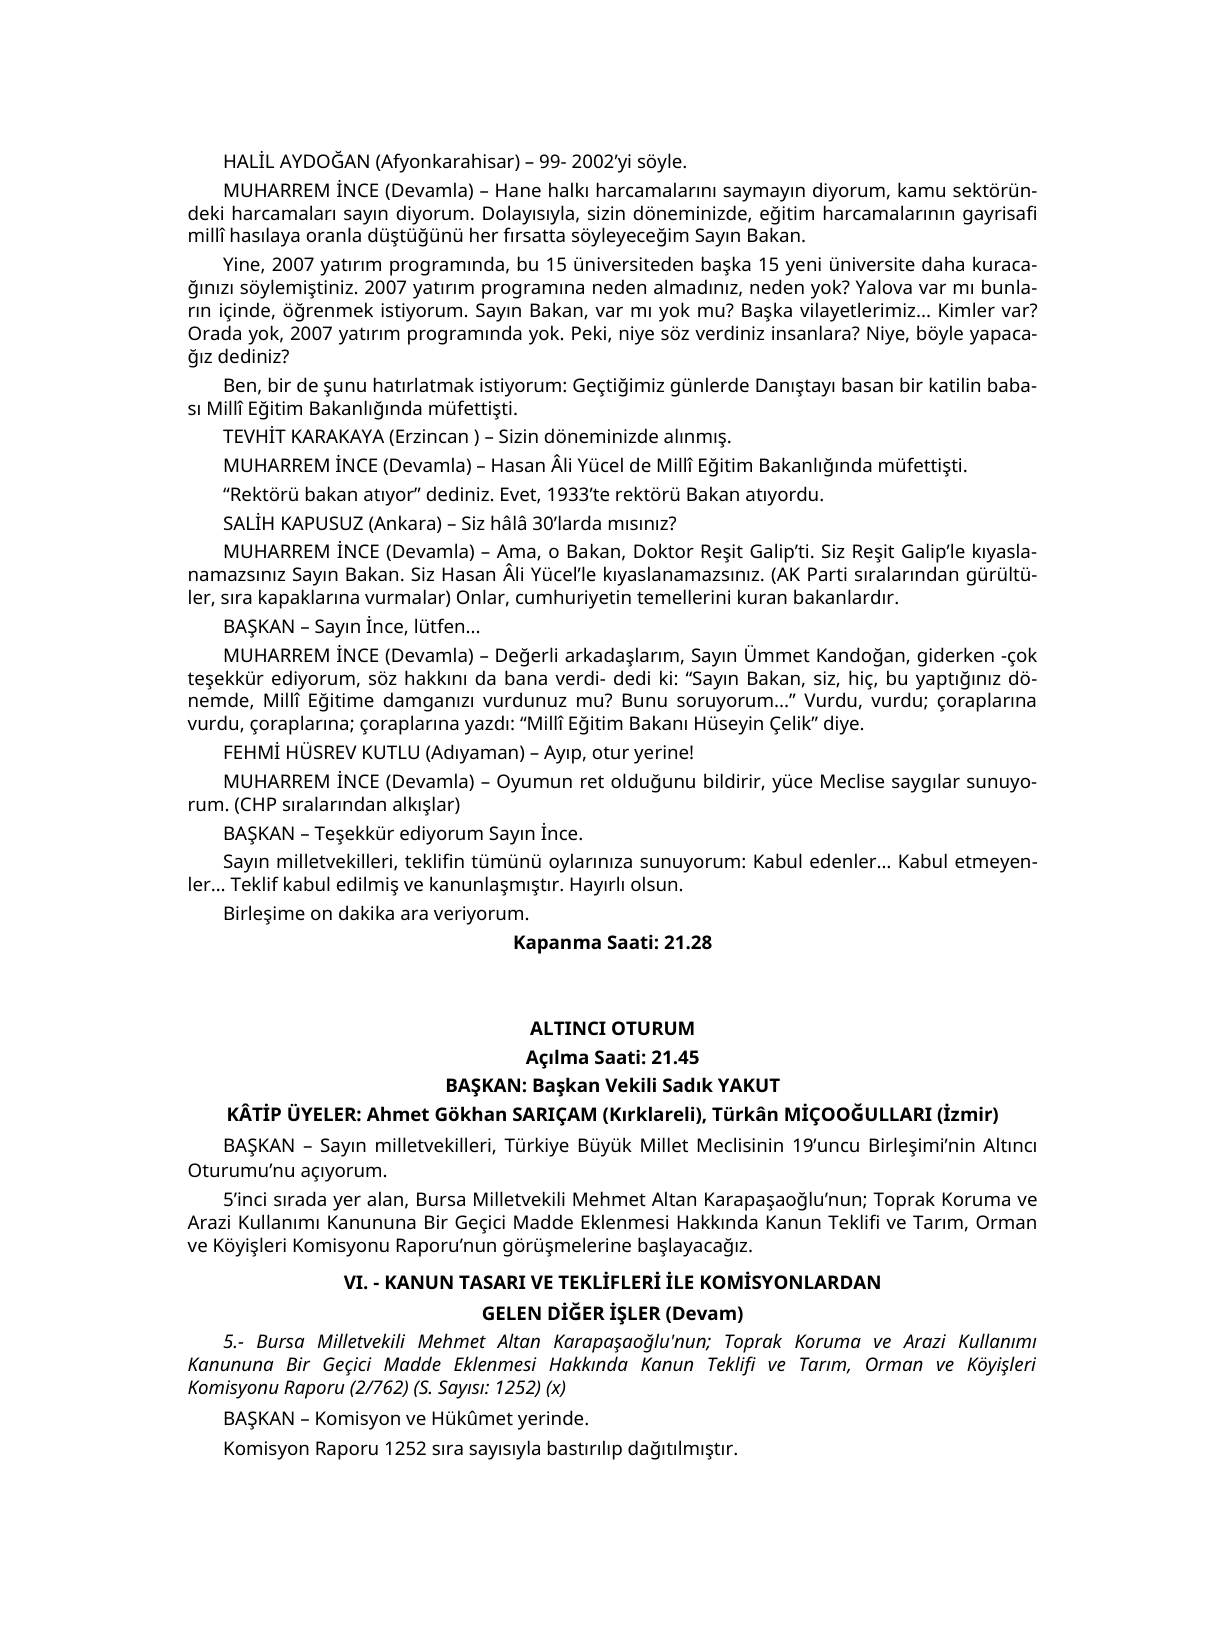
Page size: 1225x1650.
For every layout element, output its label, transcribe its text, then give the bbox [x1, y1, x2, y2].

text Kapanma Saati: 21.28 [187, 931, 1037, 954]
text BAŞKAN – Komisyon ve Hükûmet yerinde. [187, 1405, 1037, 1430]
text Sayın milletvekilleri, teklifin tümünü oylarınıza sunuyorum: Kabul edenler… Kabul etmeyenler… Teklif kabul edilmiş ve kanunlaşmıştır. Hayırlı olsun. [187, 850, 1037, 896]
text FEHMİ HÜSREV KUTLU (Adıyaman) – Ayıp, otur yerine! [187, 741, 1037, 764]
text VI. - KANUN TASARI VE TEKLİFLERİ İLE KOMİSYONLARDAN [187, 1262, 1037, 1296]
text TEVHİT KARAKAYA (Erzincan ) – Sizin döneminizde alınmış. [187, 425, 1037, 448]
text Ben, bir de şunu hatırlatmak istiyorum: Geçtiğimiz günlerde Danıştayı basan bir katilin babası Millî Eğitim Bakanlığında müfettişti. [187, 374, 1037, 419]
text 5’inci sırada yer alan, Bursa Milletvekili Mehmet Altan Karapaşaoğlu’nun; Toprak Koruma ve Arazi Kullanımı Kanununa Bir Geçici Madde Eklenmesi Hakkında Kanun Teklifi ve Tarım, Orman ve Köyişleri Komisyonu Raporu’nun görüşmelerine başlayacağız. [187, 1188, 1037, 1257]
text SALİH KAPUSUZ (Ankara) – Siz hâlâ 30’larda mısınız? [187, 512, 1037, 534]
text BAŞKAN: Başkan Vekili Sadık YAKUT [187, 1074, 1037, 1097]
text MUHARREM İNCE (Devamla) – Ama, o Bakan, Doktor Reşit Galip’ti. Siz Reşit Galip’le kıyaslanamazsınız Sayın Bakan. Siz Hasan Âli Yücel’le kıyaslanamazsınız. (AK Parti sıralarından gürültüler, sıra kapaklarına vurmalar) Onlar, cumhuriyetin temellerini kuran bakanlardır. [187, 540, 1037, 609]
text MUHARREM İNCE (Devamla) – Hane halkı harcamalarını saymayın diyorum, kamu sektöründeki harcamaları sayın diyorum. Dolayısıyla, sizin döneminizde, eğitim harcamalarının gayrisafi millî hasılaya oranla düştüğünü her fırsatta söyleyeceğim Sayın Bakan. [187, 179, 1037, 247]
text BAŞKAN – Sayın İnce, lütfen... [187, 615, 1037, 638]
text BAŞKAN – Sayın milletvekilleri, Türkiye Büyük Millet Meclisinin 19’uncu Birleşimi’nin Altıncı Oturumu’nu açıyorum. [187, 1132, 1037, 1182]
text MUHARREM İNCE (Devamla) – Oyumun ret olduğunu bildirir, yüce Meclise saygılar sunuyorum. (CHP sıralarından alkışlar) [187, 770, 1037, 816]
text BAŞKAN – Teşekkür ediyorum Sayın İnce. [187, 822, 1037, 844]
text KÂTİP ÜYELER: Ahmet Gökhan SARIÇAM (Kırklareli), Türkân MİÇOOĞULLARI (İzmir) [187, 1103, 1037, 1126]
text “Rektörü bakan atıyor” dediniz. Evet, 1933’te rektörü Bakan atıyordu. [187, 483, 1037, 506]
text Açılma Saati: 21.45 [187, 1046, 1037, 1069]
text MUHARREM İNCE (Devamla) – Hasan Âli Yücel de Millî Eğitim Bakanlığında müfettişti. [187, 454, 1037, 477]
text Yine, 2007 yatırım programında, bu 15 üniversiteden başka 15 yeni üniversite daha kuracağınızı söylemiştiniz. 2007 yatırım programına neden almadınız, neden yok? Yalova var mı bunların içinde, öğrenmek istiyorum. Sayın Bakan, var mı yok mu? Başka vilayetlerimiz... Kimler var? Orada yok, 2007 yatırım programında yok. Peki, niye söz verdiniz insanlara? Niye, böyle yapacağız dediniz? [187, 253, 1037, 368]
text GELEN DİĞER İŞLER (Devam) [187, 1302, 1037, 1324]
text Komisyon Raporu 1252 sıra sayısıyla bastırılıp dağıtılmıştır. [187, 1436, 1037, 1461]
text MUHARREM İNCE (Devamla) – Değerli arkadaşlarım, Sayın Ümmet Kandoğan, giderken -çok teşekkür ediyorum, söz hakkını da bana verdi- dedi ki: “Sayın Bakan, siz, hiç, bu yaptığınız dönemde, Millî Eğitime damganızı vurdunuz mu? Bunu soruyorum...” Vurdu, vurdu; çoraplarına vurdu, çoraplarına; çoraplarına yazdı: “Millî Eğitim Bakanı Hüseyin Çelik” diye. [187, 644, 1037, 735]
text 5.- Bursa Milletvekili Mehmet Altan Karapaşaoğlu'nun; Toprak Koruma ve Arazi Kullanımı Kanununa Bir Geçici Madde Eklenmesi Hakkında Kanun Teklifi ve Tarım, Orman ve Köyişleri Komisyonu Raporu (2/762) (S. Sayısı: 1252) (x) [187, 1330, 1037, 1399]
text ALTINCI OTURUM [187, 1017, 1037, 1040]
text HALİL AYDOĞAN (Afyonkarahisar) – 99- 2002’yi söyle. [187, 150, 1037, 173]
text Birleşime on dakika ara veriyorum. [187, 902, 1037, 925]
